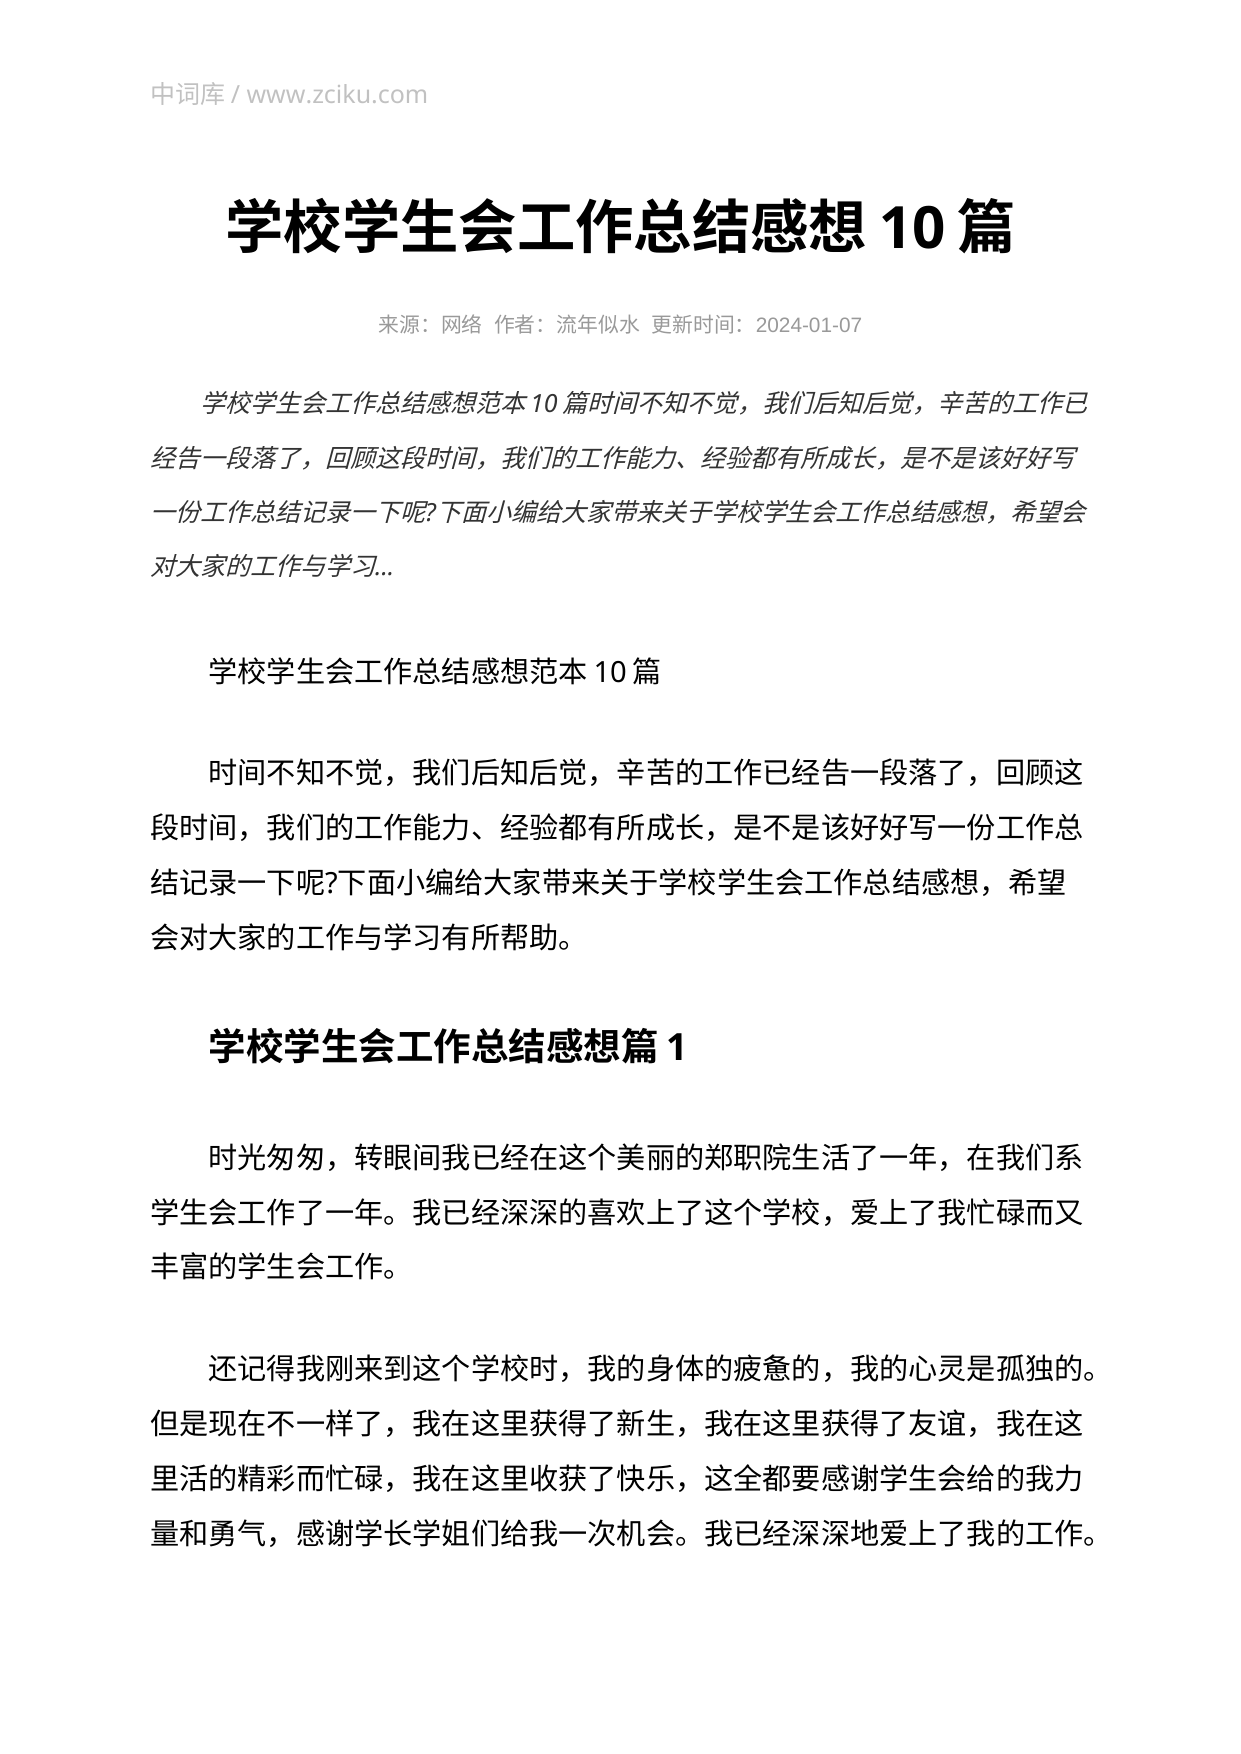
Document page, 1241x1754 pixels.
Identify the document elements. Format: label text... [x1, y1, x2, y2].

text 时间不知不觉，我们后知后觉，辛苦的工作已经告一段落了，回顾这段时间，我们的工作能力、经验都有所成长，是不是该好好写一份工作总结记录一下呢?下面小编给大家带来关于学校学生会工作总结感想，希望会对大家的工作与学习有所帮助。 [150, 750, 1090, 957]
subtitle 学校学生会工作总结感想10篇 [150, 181, 1090, 266]
text 学校学生会工作总结感想范本10篇 [150, 648, 1090, 691]
text 学校学生会工作总结感想篇1 [150, 1017, 1090, 1071]
text 学校学生会工作总结感想范本10篇时间不知不觉，我们后知后觉，辛苦的工作已经告一段落了，回顾这段时间，我们的工作能力、经验都有所成长，是不是该好好写一份工作总结记录一下呢?下面小编给大家带来关于学校学生会工作总结感想，希望会对大家的工作与学习... [150, 384, 1090, 583]
text 时光匆匆，转眼间我已经在这个美丽的郑职院生活了一年，在我们系学生会工作了一年。我已经深深的喜欢上了这个学校，爱上了我忙碌而又丰富的学生会工作。 [150, 1134, 1090, 1286]
text 还记得我刚来到这个学校时，我的身体的疲惫的，我的心灵是孤独的。但是现在不一样了，我在这里获得了新生，我在这里获得了友谊，我在这里活的精彩而忙碌，我在这里收获了快乐，这全都要感谢学生会给的我力量和勇气，感谢学长学姐们给我一次机会。我已经深深地爱上了我的工作。 [150, 1346, 1090, 1553]
text 来源：网络 作者：流年似水 更新时间：2024-01-07 [150, 313, 1090, 337]
